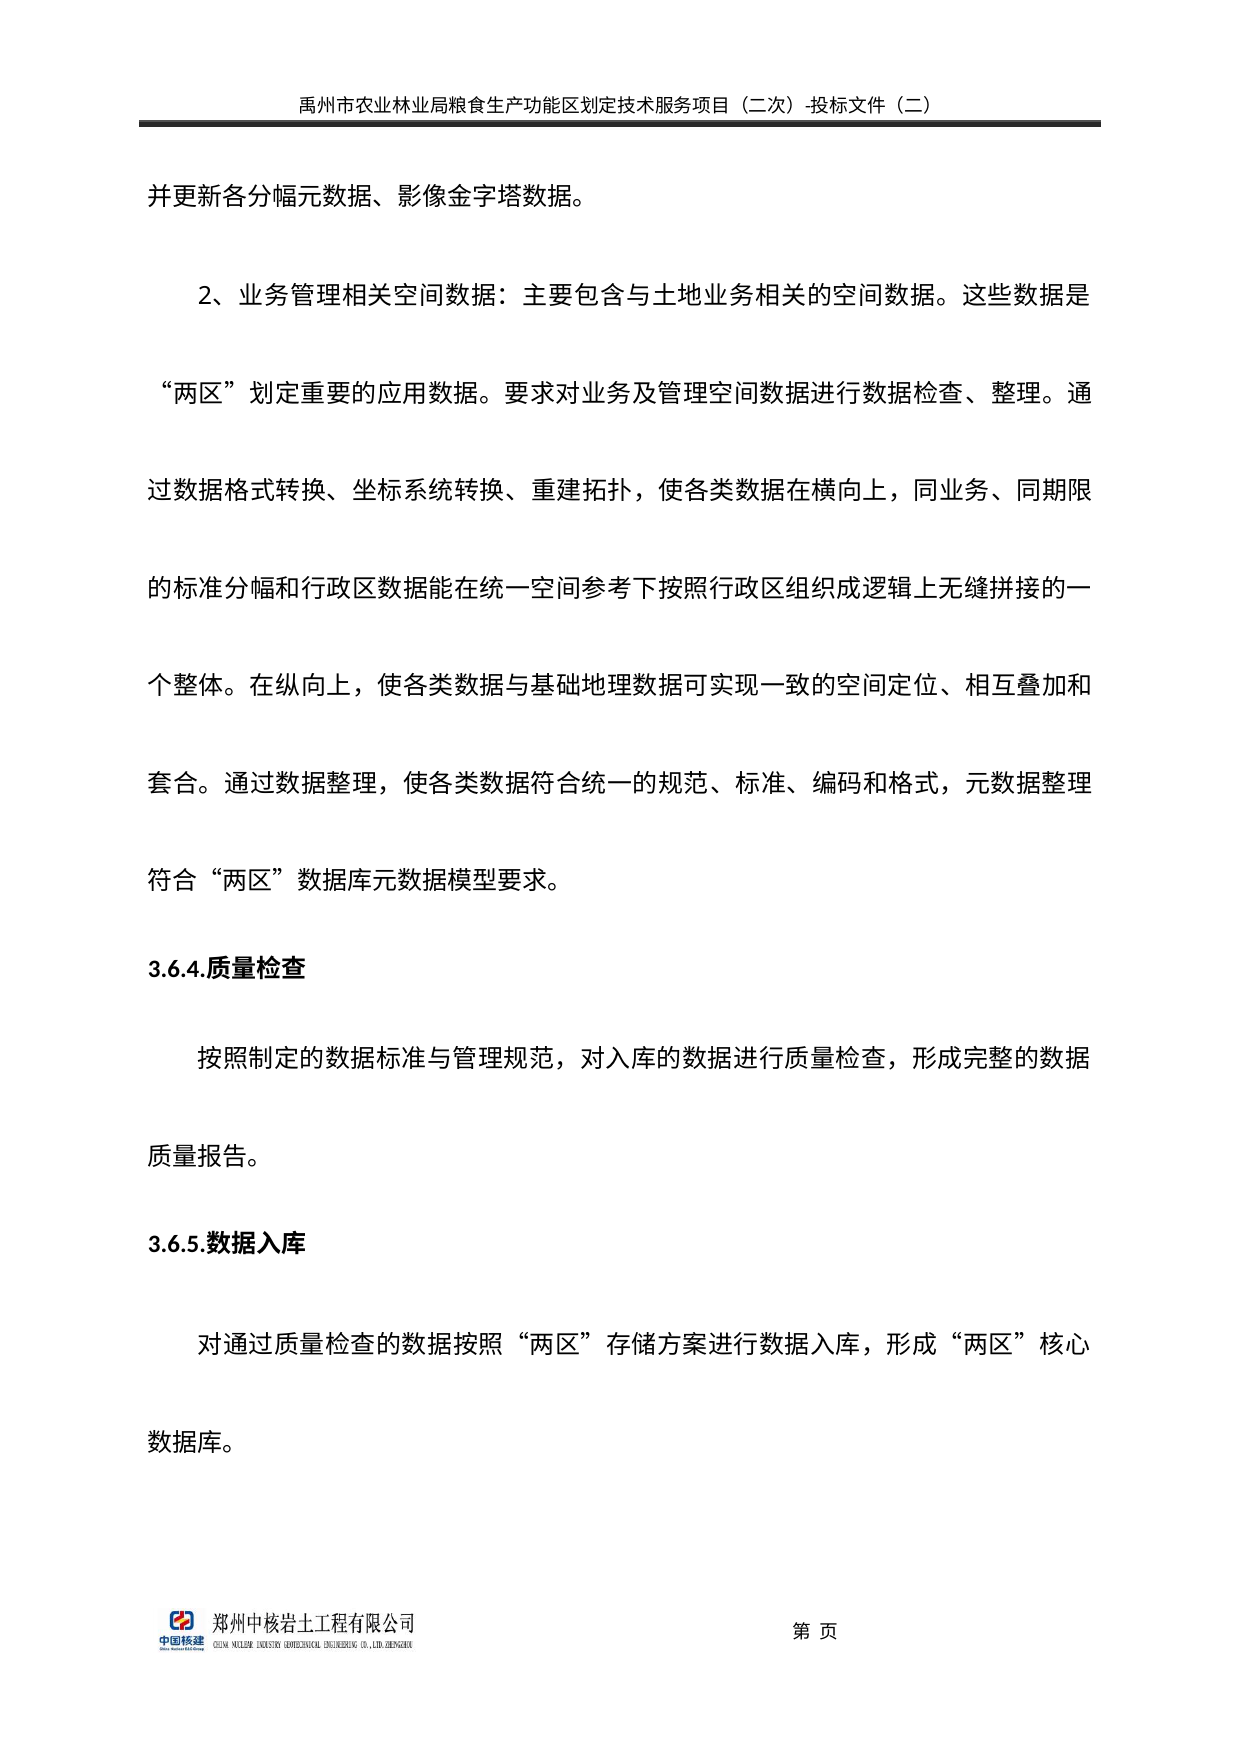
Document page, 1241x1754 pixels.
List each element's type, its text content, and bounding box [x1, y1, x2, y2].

picture [147, 1608, 418, 1653]
text B、1：1万标准分幅遥感影像（DOM）：根据第二次土地调查成果数据库，构建并更新各分幅元数据、影像金字塔数据。 [148, 162, 1093, 227]
text 按照制定的数据标准与管理规范，对入库的数据进行质量检查，形成完整的数据质量报告。 [148, 1024, 1093, 1187]
subtitle 3.6.5.数据入库 [148, 1209, 1093, 1274]
text 2、业务管理相关空间数据：主要包含与土地业务相关的空间数据。这些数据是“两区”划定重要的应用数据。要求对业务及管理空间数据进行数据检查、整理。通过数据格式转换、坐标系统转换、重建拓扑，使各类数据在横向上，同业务、同期限的标准分幅和行政区数据能在统一空间参考下按照行政区组织成逻辑上无缝拼接的一个整体。在纵向上，使各类数据与基础地理数据可实现一致的空间定位、相互叠加和套合。通过数据整理，使各类数据符合统一的规范、标准、编码和格式，元数据整理符合“两区”数据库元数据模型要求。 [148, 261, 1093, 911]
subtitle 3.6.4.质量检查 [148, 934, 1093, 999]
text 对通过质量检查的数据按照“两区”存储方案进行数据入库，形成“两区”核心数据库。 [148, 1311, 1093, 1473]
